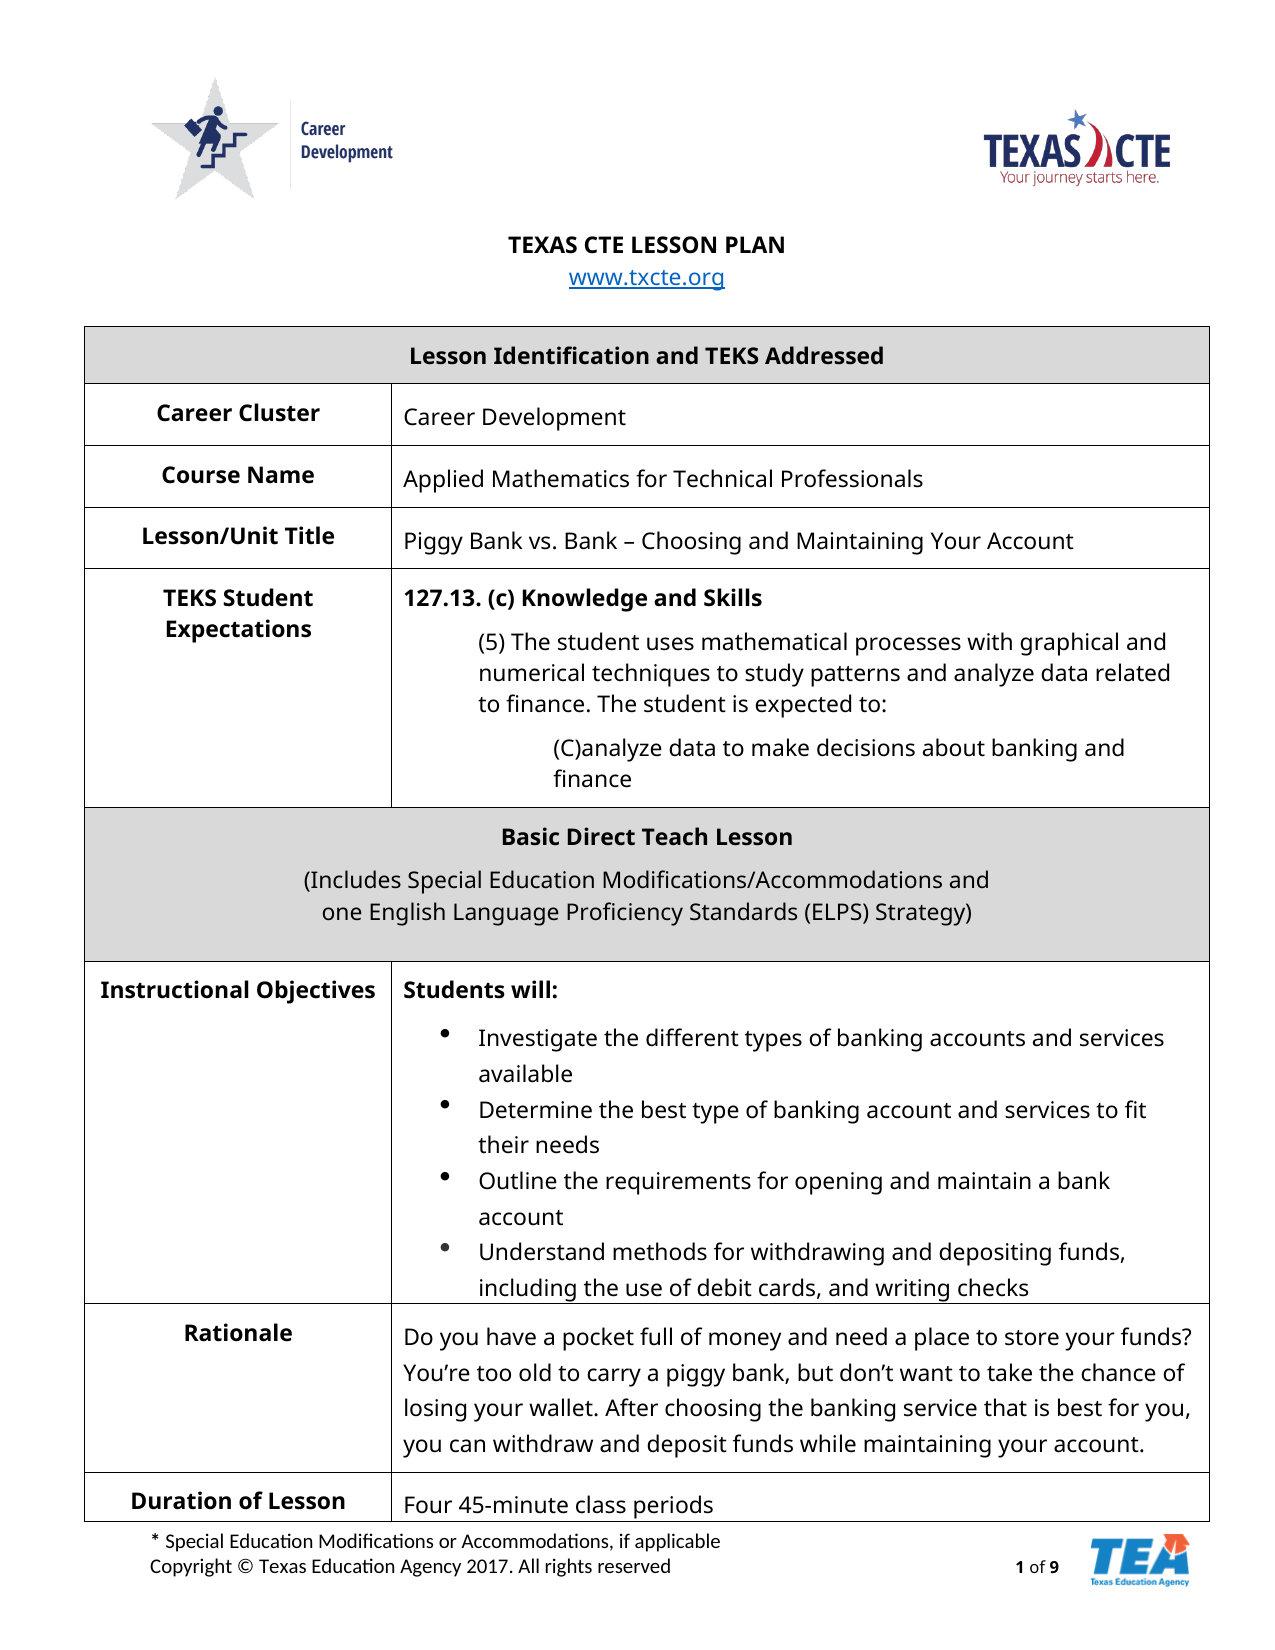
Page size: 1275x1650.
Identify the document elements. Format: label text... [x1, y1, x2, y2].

table_cell TEKS Student Expectations [85, 569, 391, 807]
table_cell Lesson/Unit Title [85, 508, 391, 568]
table_cell Piggy Bank vs. Bank – Choosing and Maintaining Your Account [392, 508, 1209, 568]
table_cell Rationale [85, 1304, 391, 1472]
table_cell Career Development [392, 384, 1209, 445]
table_cell Course Name [85, 446, 391, 507]
table_cell Duration of Lesson [85, 1473, 391, 1521]
table_cell Basic Direct Teach Lesson (Includes Special Education Modifications/Accommodations and one English Language Proficiency Standards (ELPS) Strategy) [85, 808, 1209, 961]
table_cell Four 45-minute class periods [392, 1473, 1209, 1521]
table_cell Do you have a pocket full of money and need a place to store your funds? You’re too old to carry a piggy bank, but don’t want to take the chance of losing your wallet. After choosing the banking service that is best for you, you can withdraw and deposit funds while maintaining your account. [392, 1304, 1209, 1472]
table_cell Applied Mathematics for Technical Professionals [392, 446, 1209, 507]
table_cell Students will: Investigate the different types of banking accounts and services available Determine the best type of banking account and services to fit their needs Outline the requirements for opening and maintain a bank account Understand methods for withdrawing and depositing funds, including the use of debit cards, and writing checks [392, 962, 1209, 1303]
table_cell Instructional Objectives [85, 962, 391, 1303]
picture [1090, 1534, 1190, 1587]
table_cell Lesson Identification and TEKS Addressed [85, 327, 1209, 383]
picture [964, 98, 1189, 197]
table_cell Career Cluster [85, 384, 391, 445]
table_cell 127.13. (c) Knowledge and Skills (5) The student uses mathematical processes with graphical and numerical techniques to study patterns and analyze data related to finance. The student is expected to: (C)analyze data to make decisions about banking and finance [392, 569, 1209, 807]
table_header TEXAS CTE LESSON PLAN www.txcte.org [84, 230, 1209, 326]
